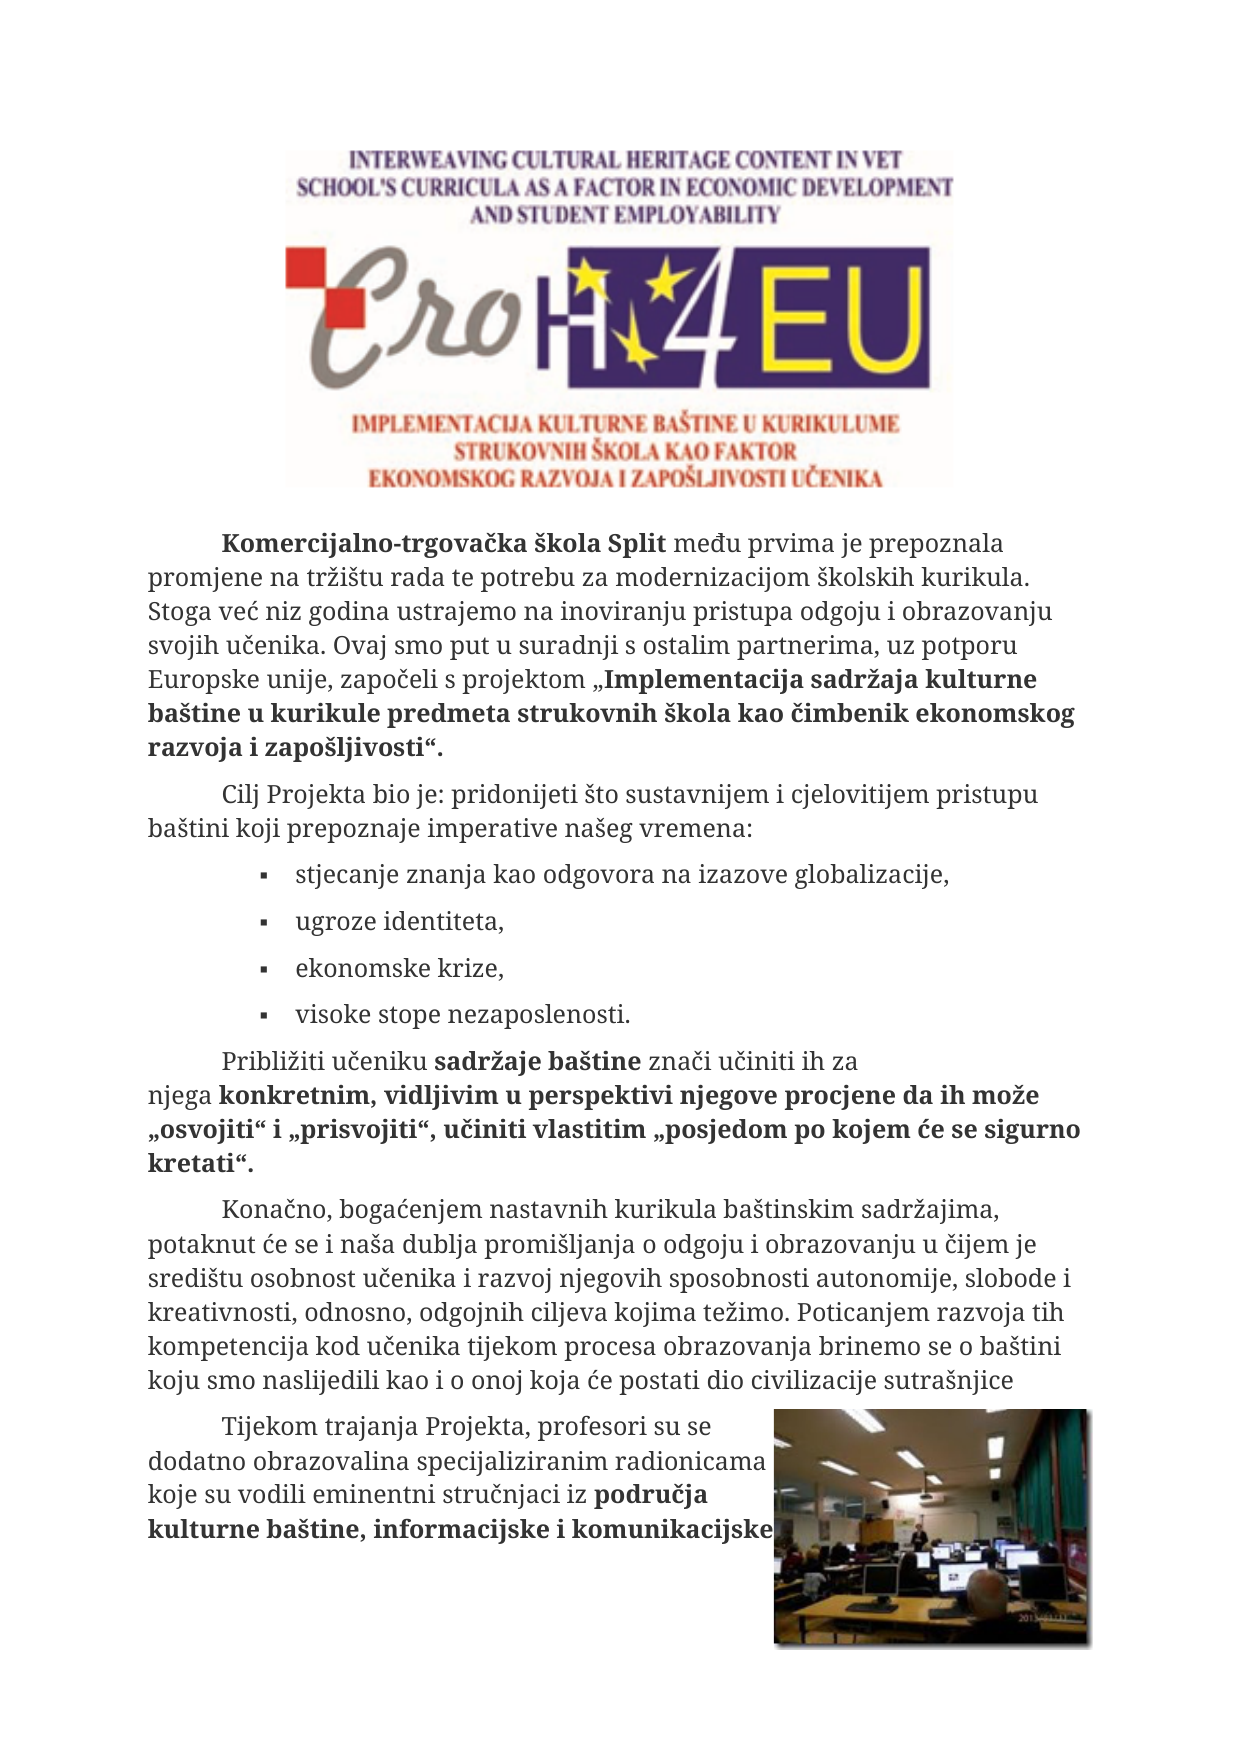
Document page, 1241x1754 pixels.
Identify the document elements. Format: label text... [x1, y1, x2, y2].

text Približiti učeniku sadržaje baštine znači učiniti ih za njega konkretnim, vidljivim u perspektivi njegove procjene da ih može „osvojiti“ i „prisvojiti“, učiniti vlastitim „posjedom po kojem će se sigurno kretati“. [148, 1043, 1093, 1180]
list ugroze identiteta, [185, 904, 1093, 938]
picture [282, 147, 958, 492]
list ekonomske krize, [185, 950, 1093, 984]
text Cilj Projekta bio je: pridonijeti što sustavnijem i cjelovitijem pristupu baštini koji prepoznaje imperative našeg vremena: [148, 777, 1093, 845]
picture [773, 1409, 1093, 1650]
list stjecanje znanja kao odgovora na izazove globalizacije, [185, 857, 1093, 891]
text Konačno, bogaćenjem nastavnih kurikula baštinskim sadržajima, potaknut će se i naša dublja promišljanja o odgoju i obrazovanju u čijem je središtu osobnost učenika i razvoj njegovih sposobnosti autonomije, slobode i kreativnosti, odnosno, odgojnih ciljeva kojima težimo. Poticanjem razvoja tih kompetencija kod učenika tijekom procesa obrazovanja brinemo se o baštini koju smo naslijedili kao i o onoj koja će postati dio civilizacije sutrašnjice [148, 1192, 1093, 1397]
list visoke stope nezaposlenosti. [185, 997, 1093, 1031]
text Komercijalno-trgovačka škola Split među prvima je prepoznala promjene na tržištu rada te potrebu za modernizacijom školskih kurikula. Stoga već niz godina ustrajemo na inoviranju pristupa odgoju i obrazovanju svojih učenika. Ovaj smo put u suradnji s ostalim partnerima, uz potporu Europske unije, započeli s projektom „Implementacija sadržaja kulturne baštine u kurikule predmeta strukovnih škola kao čimbenik ekonomskog razvoja i zapošljivosti“. [148, 526, 1093, 764]
